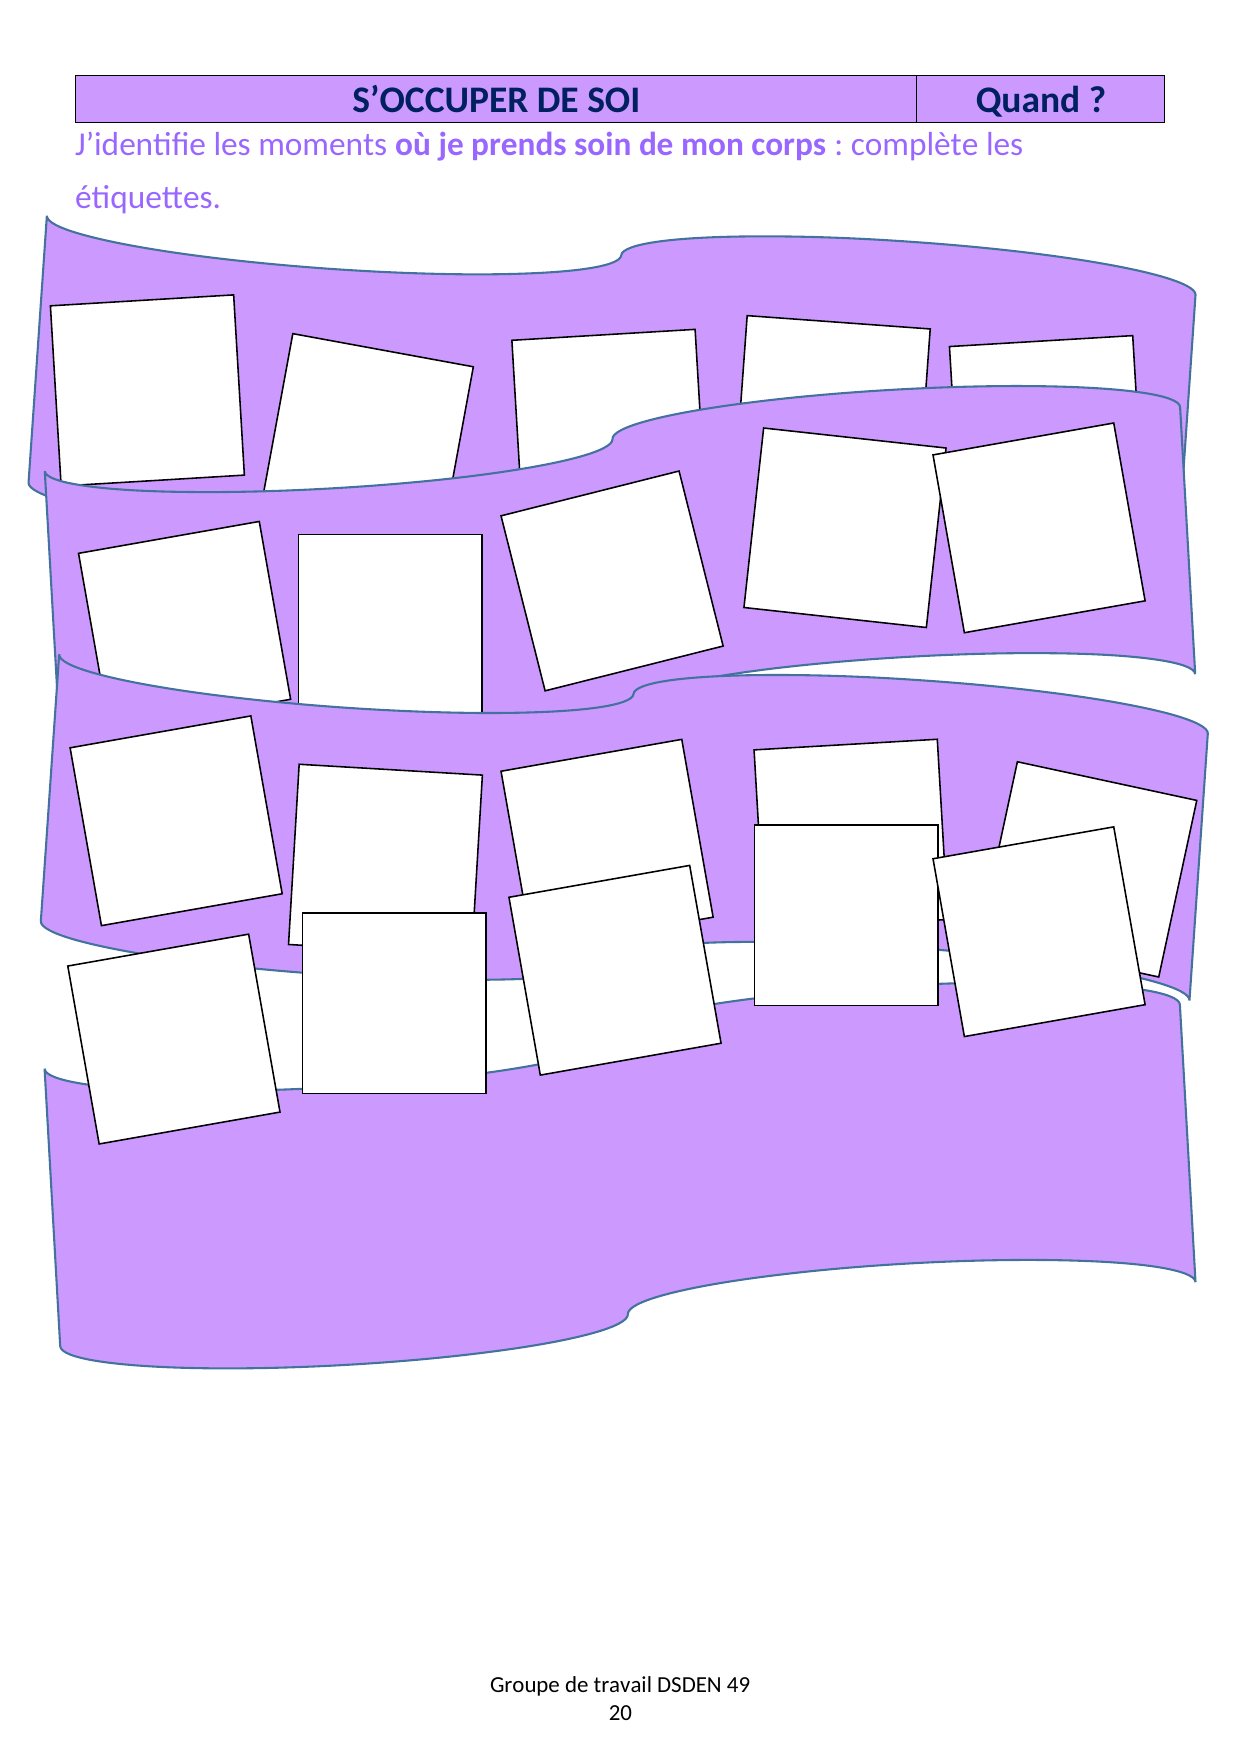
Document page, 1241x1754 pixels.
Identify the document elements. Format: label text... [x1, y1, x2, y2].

table_header S’OCCUPER DE SOI [76, 76, 916, 122]
text J’identifie les moments où je prends soin de mon corps : complète les étiquettes. [75, 123, 1165, 218]
table_header Quand ? [917, 76, 1164, 122]
